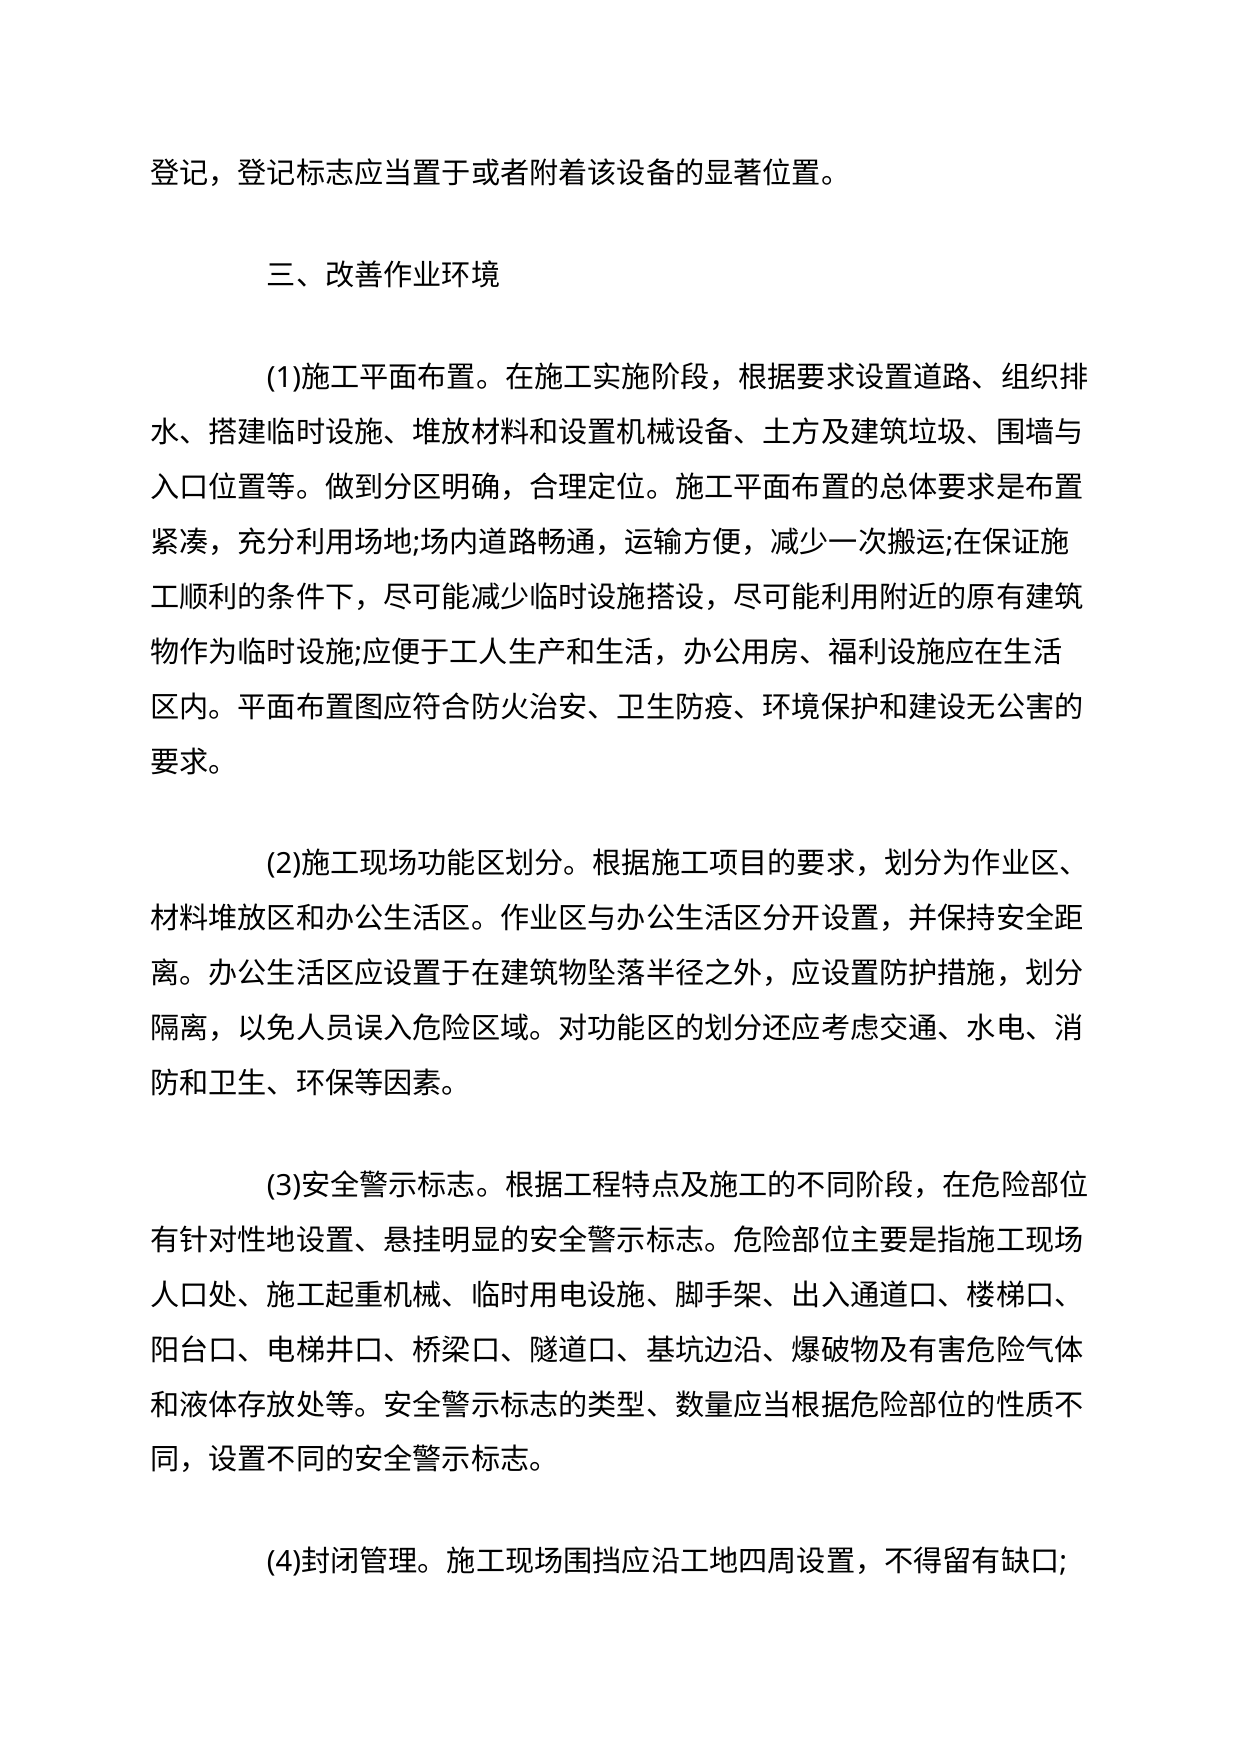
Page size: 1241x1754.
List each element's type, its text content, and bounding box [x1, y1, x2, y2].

text 三、改善作业环境 [150, 252, 1090, 294]
text (2)施工现场功能区划分。根据施工项目的要求，划分为作业区、材料堆放区和办公生活区。作业区与办公生活区分开设置，并保持安全距离。办公生活区应设置于在建筑物坠落半径之外，应设置防护措施，划分隔离，以免人员误入危险区域。对功能区的划分还应考虑交通、水电、消防和卫生、环保等因素。 [150, 840, 1090, 1102]
text (3)安全警示标志。根据工程特点及施工的不同阶段，在危险部位有针对性地设置、悬挂明显的安全警示标志。危险部位主要是指施工现场人口处、施工起重机械、临时用电设施、脚手架、出入通道口、楼梯口、阳台口、电梯井口、桥梁口、隧道口、基坑边沿、爆破物及有害危险气体和液体存放处等。安全警示标志的类型、数量应当根据危险部位的性质不同，设置不同的安全警示标志。 [150, 1161, 1090, 1478]
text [150, 1538, 1090, 1580]
text (1)施工平面布置。在施工实施阶段，根据要求设置道路、组织排水、搭建临时设施、堆放材料和设置机械设备、土方及建筑垃圾、围墙与入口位置等。做到分区明确，合理定位。施工平面布置的总体要求是布置紧凑，充分利用场地;场内道路畅通，运输方便，减少一次搬运;在保证施工顺利的条件下，尽可能减少临时设施搭设，尽可能利用附近的原有建筑物作为临时设施;应便于工人生产和生活，办公用房、福利设施应在生活区内。平面布置图应符合防火治安、卫生防疫、环境保护和建设无公害的要求。 [150, 353, 1090, 780]
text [150, 150, 1090, 192]
